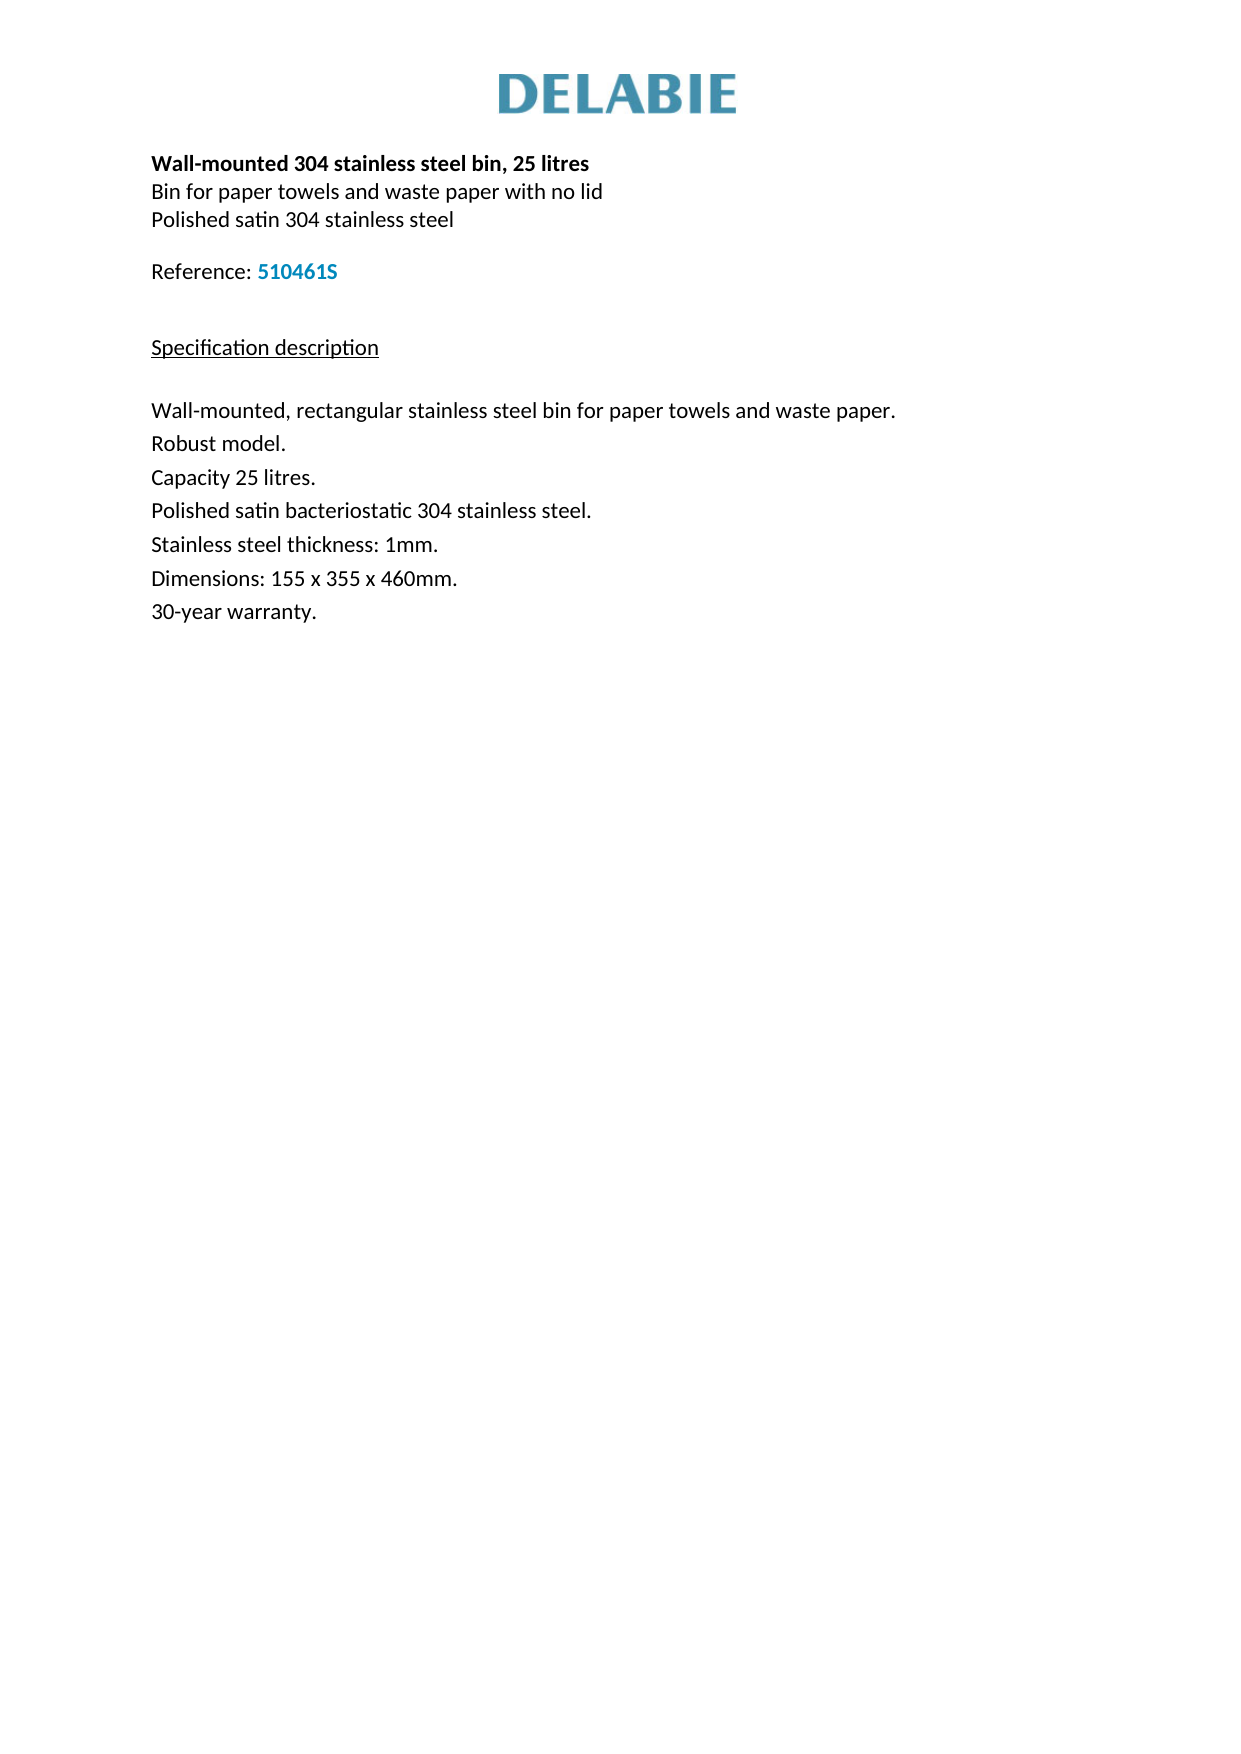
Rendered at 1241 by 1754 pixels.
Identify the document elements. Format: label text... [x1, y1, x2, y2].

text Bin for paper towels and waste paper with no lid [151, 177, 1084, 205]
text Capacity 25 litres. [151, 463, 1084, 491]
text Robust model. [151, 429, 1084, 458]
text Reference: 510461S [151, 257, 1084, 285]
text Dimensions: 155 x 355 x 460mm. [151, 564, 1084, 592]
picture [497, 74, 738, 114]
text Specification description [151, 333, 1084, 361]
text Polished satin 304 stainless steel [151, 205, 1084, 233]
text Wall-mounted, rectangular stainless steel bin for paper towels and waste paper. [151, 396, 1084, 424]
text Stainless steel thickness: 1mm. [151, 530, 1084, 558]
text 30-year warranty. [151, 597, 1084, 625]
text Wall-mounted 304 stainless steel bin, 25 litres [151, 149, 1084, 177]
text Polished satin bacteriostatic 304 stainless steel. [151, 497, 1084, 525]
